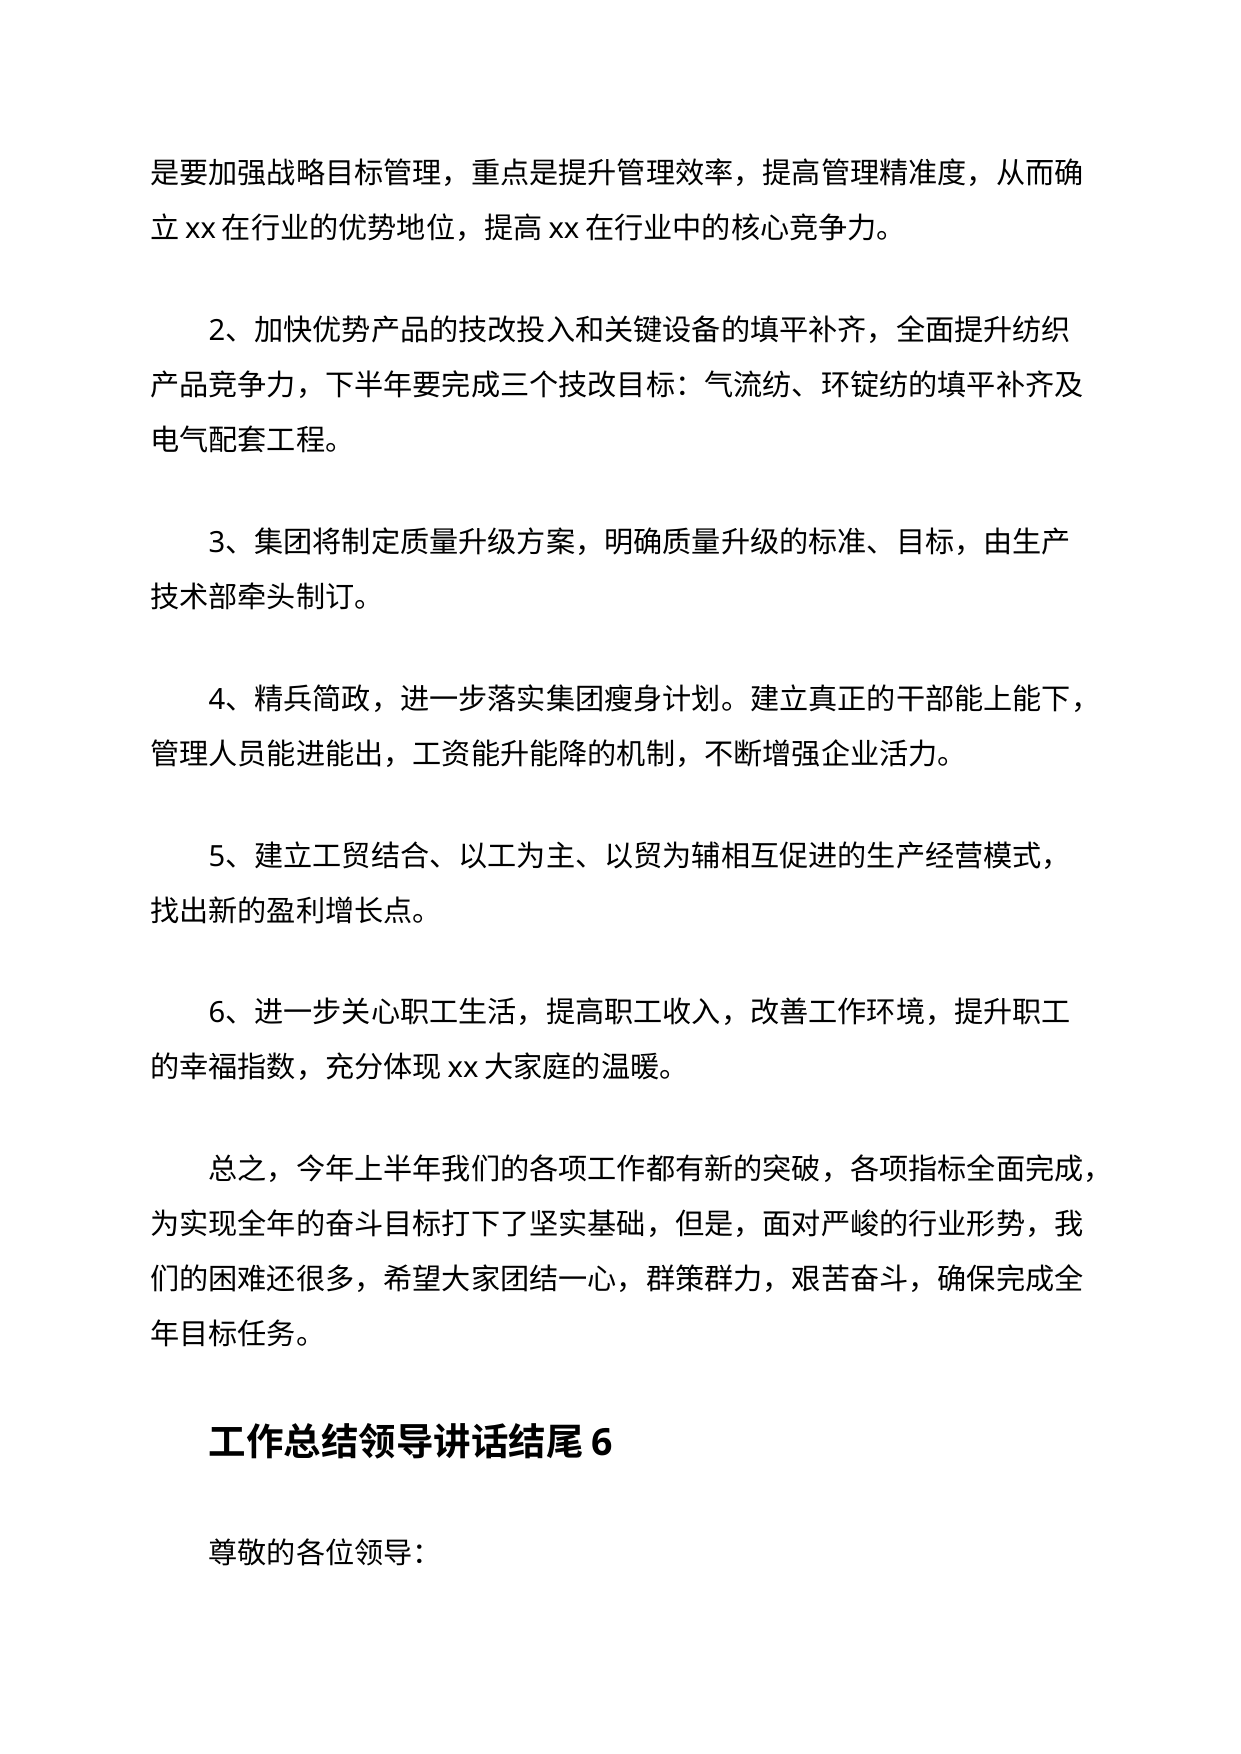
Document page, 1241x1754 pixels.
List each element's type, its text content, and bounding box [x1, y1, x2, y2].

text 3、集团将制定质量升级方案，明确质量升级的标准、目标，由生产技术部牵头制订。 [150, 518, 1090, 616]
text 工作总结领导讲话结尾6 [150, 1412, 1090, 1467]
text 尊敬的各位领导： [150, 1530, 1090, 1572]
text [150, 150, 1090, 247]
text 6、进一步关心职工生活，提高职工收入，改善工作环境，提升职工的幸福指数，充分体现xx大家庭的温暖。 [150, 989, 1090, 1086]
text 4、精兵简政，进一步落实集团瘦身计划。建立真正的干部能上能下，管理人员能进能出，工资能升能降的机制，不断增强企业活力。 [150, 675, 1090, 773]
text 5、建立工贸结合、以工为主、以贸为辅相互促进的生产经营模式，找出新的盈利增长点。 [150, 832, 1090, 929]
text 2、加快优势产品的技改投入和关键设备的填平补齐，全面提升纺织产品竞争力，下半年要完成三个技改目标：气流纺、环锭纺的填平补齐及电气配套工程。 [150, 307, 1090, 459]
text 总之，今年上半年我们的各项工作都有新的突破，各项指标全面完成，为实现全年的奋斗目标打下了坚实基础，但是，面对严峻的行业形势，我们的困难还很多，希望大家团结一心，群策群力，艰苦奋斗，确保完成全年目标任务。 [150, 1146, 1090, 1353]
